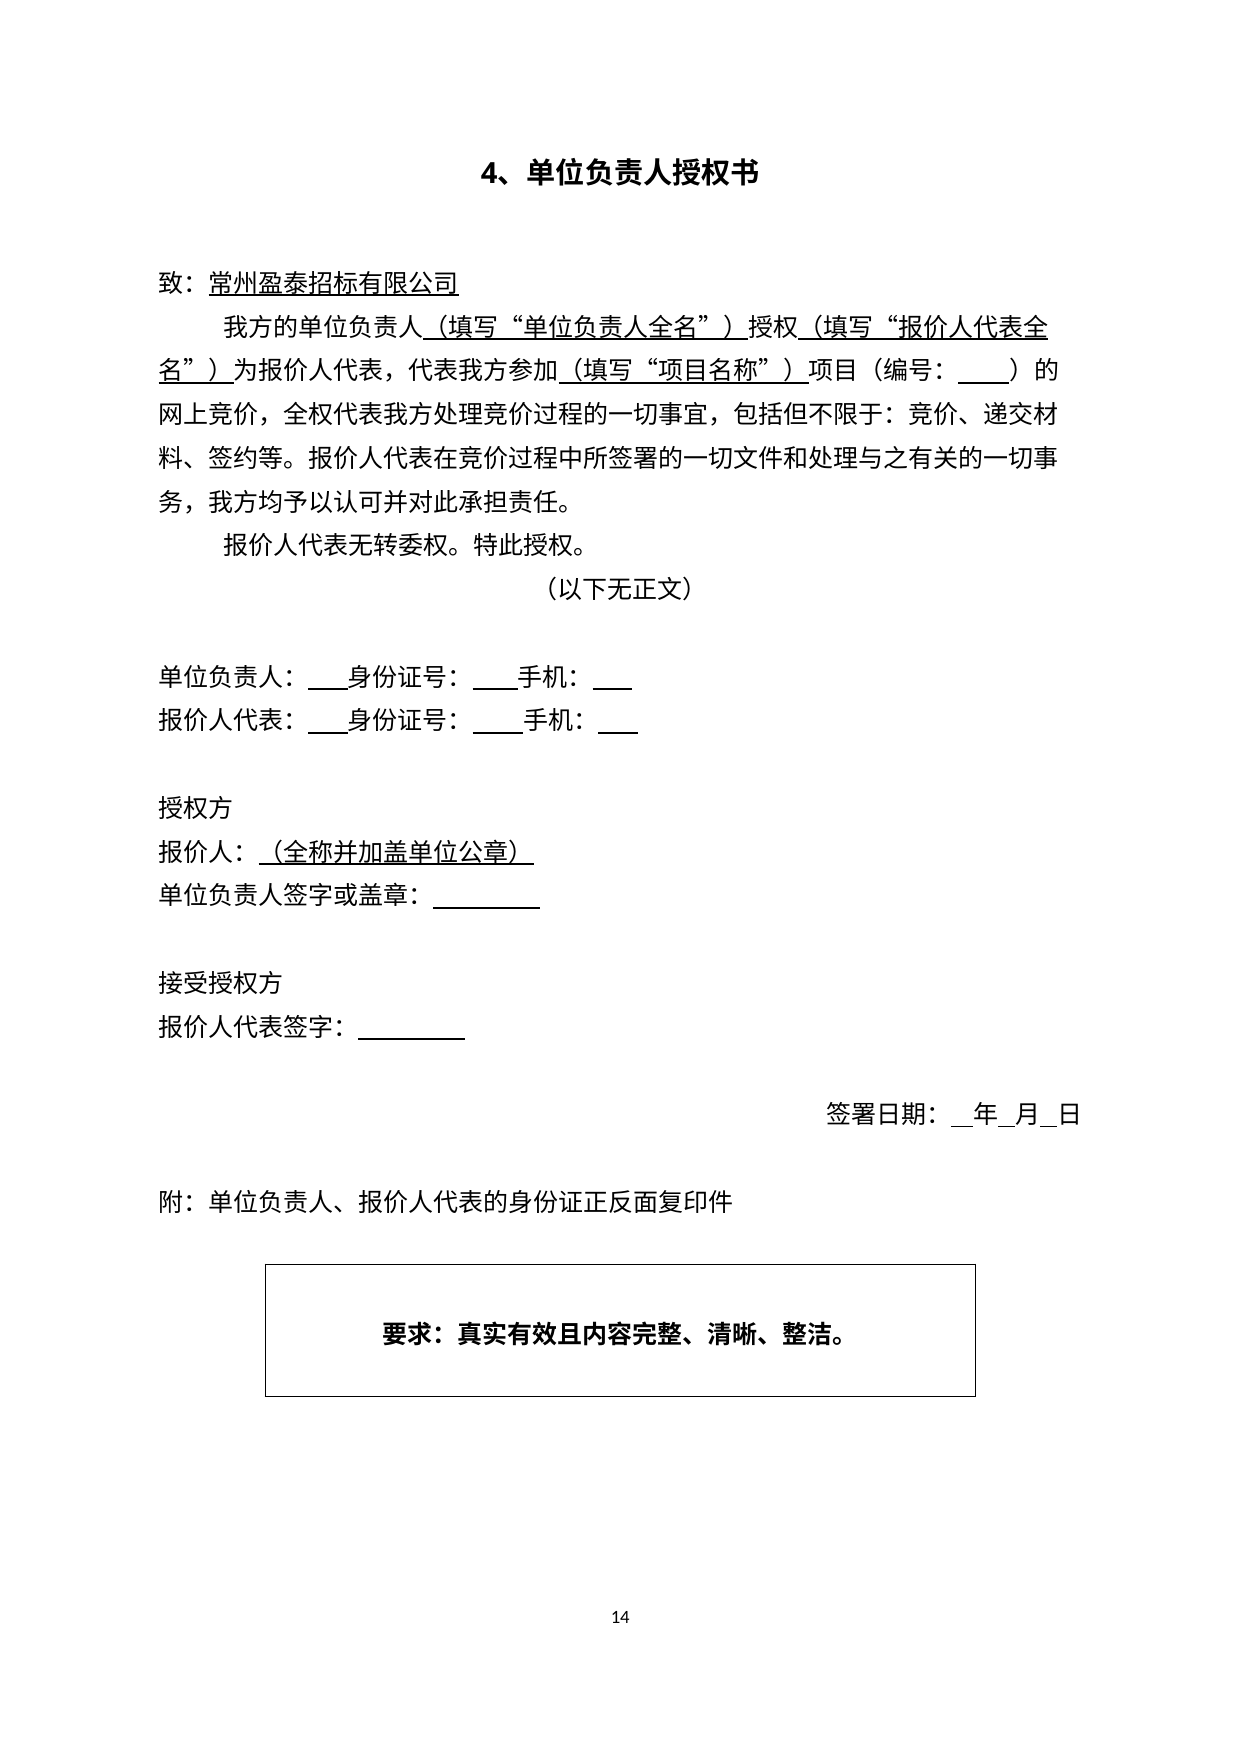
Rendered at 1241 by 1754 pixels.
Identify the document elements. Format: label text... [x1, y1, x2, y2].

text 报价人代表： 身份证号： 手机： [158, 695, 1082, 738]
text 报价人代表无转委权。特此授权。 [158, 520, 1082, 563]
text 签署日期： 年 月 日 [158, 1088, 1082, 1132]
text 授权方 [158, 782, 1082, 826]
text 单位负责人签字或盖章： [158, 870, 1082, 913]
text 接受授权方 [158, 957, 1082, 1001]
text （以下无正文） [158, 563, 1082, 607]
text 附：单位负责人、报价人代表的身份证正反面复印件 [158, 1176, 1082, 1220]
text 报价人代表签字： [158, 1001, 1082, 1045]
text 我方的单位负责人（填写“单位负责人全名”）授权（填写“报价人代表全名”）为报价人代表，代表我方参加（填写“项目名称”）项目（编号： ）的网上竞价，全权代表我方处理竞价过程的一切事宜，包括但不限于：竞价、递交材料、签约等。报价人代表在竞价过程中所签署的一切文件和处理与之有关的一切事务，我方均予以认可并对此承担责任。 [158, 301, 1082, 520]
table_header 要求：真实有效且内容完整、清晰、整洁。 [266, 1265, 975, 1396]
list 单位负责人授权书 [158, 150, 1082, 192]
text 报价人：（全称并加盖单位公章） [158, 826, 1082, 870]
text 单位负责人： 身份证号： 手机： [158, 651, 1082, 695]
text 致：常州盈泰招标有限公司 [158, 257, 1082, 301]
